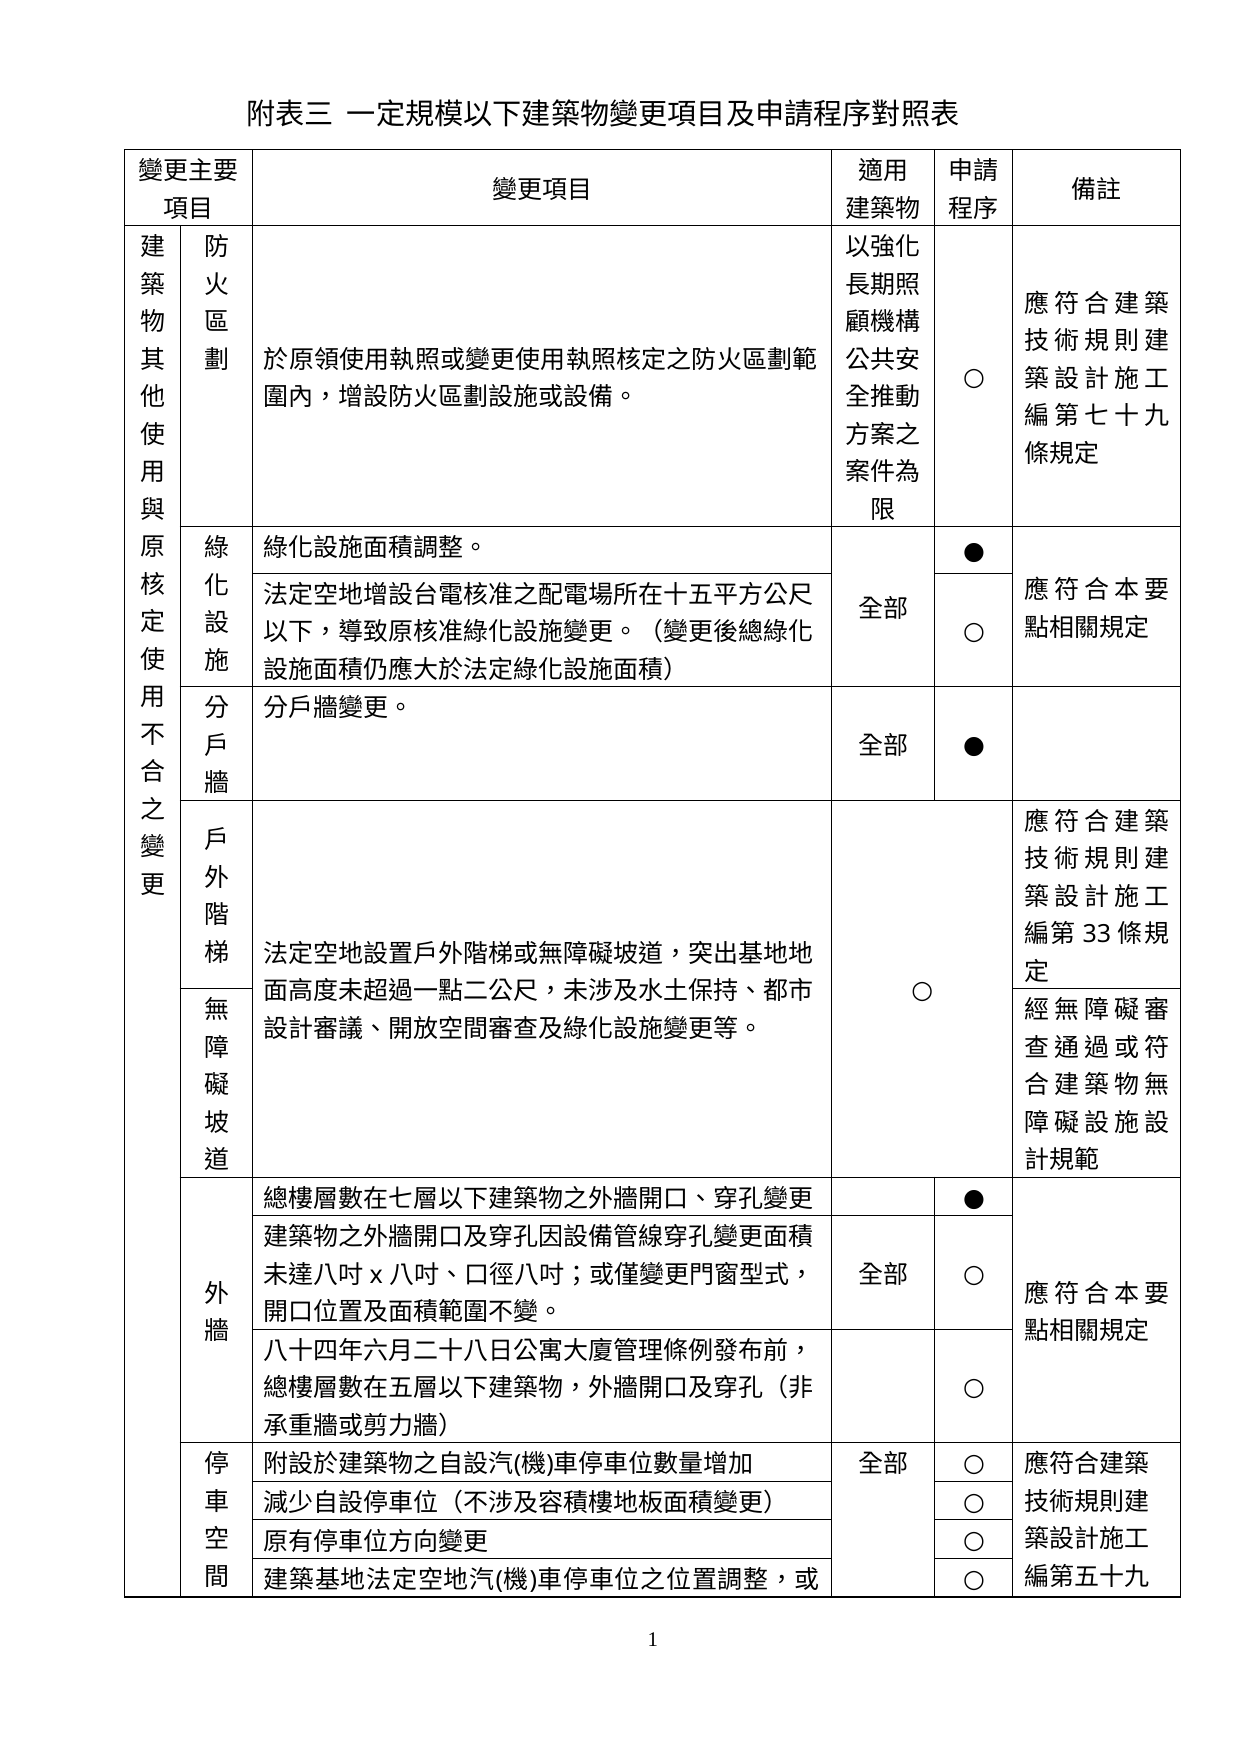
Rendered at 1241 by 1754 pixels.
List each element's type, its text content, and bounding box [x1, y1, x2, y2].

table_cell 全部 [832, 527, 934, 686]
table_cell 建築物其他使用與原核定使用不合 之變更 [125, 226, 180, 1596]
table_cell ○ [935, 1443, 1012, 1481]
table_cell 附設於建築物之自設汽(機)車停車位數量增加 [253, 1443, 831, 1481]
table_cell 應符合建築技術規則建築設計施工編第五十九條至第六十二條規定 [1013, 1443, 1180, 1596]
table_cell ○ [832, 801, 1012, 1177]
table_cell 綠化設施面積調整。 [253, 527, 831, 572]
table_cell 建築物之外牆開口及穿孔因設備管線穿孔變更面積未達八吋 x 八吋、口徑八吋；或僅變更門窗型式，開口位置及面積範圍不變。 [253, 1216, 831, 1329]
table_cell 停 車 空 間 [181, 1443, 252, 1596]
table_cell 八十四年六月二十八日公寓大廈管理條例發布前，總樓層數在五層以下建築物，外牆開口及穿孔（非承重牆或剪力牆） [253, 1330, 831, 1442]
table_header 申請程序 [935, 150, 1012, 225]
text 附表三 一定規模以下建築物變更項目及申請程序對照表 [124, 74, 1081, 149]
table_cell 法定空地增設台電核准之配電場所在十五平方公尺以下，導致原核准綠化設施變更。（變更後總綠化設施面積仍應大於法定綠化設施面積） [253, 574, 831, 686]
table_cell [832, 1330, 934, 1442]
table_cell 全部 [832, 687, 934, 799]
table_cell 戶 外 階 梯 [181, 801, 252, 988]
table_cell 外 牆 [181, 1178, 252, 1442]
table_cell 以強化長期照顧機構公共安全推動方案之案件為限 [832, 226, 934, 526]
table_cell 全部 [832, 1443, 934, 1596]
table_cell 應符合本要點相關規定 [1013, 527, 1180, 686]
table_cell [1013, 687, 1180, 799]
table_cell 分 戶 牆 [181, 687, 252, 799]
table_cell ○ [935, 1559, 1012, 1596]
table_cell ● [935, 687, 1012, 799]
table_cell [832, 1178, 934, 1215]
table_cell ○ [935, 1330, 1012, 1442]
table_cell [253, 1559, 831, 1596]
table_cell 應符合建築技術規則建築設計施工編第33條規定 [1013, 801, 1180, 988]
table_cell 減少自設停車位（不涉及容積樓地板面積變更） [253, 1482, 831, 1519]
table_cell ○ [935, 1216, 1012, 1329]
table_cell ○ [935, 1482, 1012, 1519]
table_cell 分戶牆變更。 [253, 687, 831, 799]
table_header 適用 建築物 [832, 150, 934, 225]
table_cell 法定空地設置戶外階梯或無障礙坡道，突出基地地面高度未超過一點二公尺，未涉及水土保持、都市設計審議、開放空間審查及綠化設施變更等。 [253, 801, 831, 1177]
table_header 變更項目 [253, 150, 831, 225]
table_cell ○ [935, 574, 1012, 686]
table_cell 防 火 區 劃 [181, 226, 252, 526]
table_cell 原有停車位方向變更 [253, 1520, 831, 1558]
table_header 備註 [1013, 150, 1180, 225]
table_cell ● [935, 527, 1012, 572]
table_cell 經無障礙審查通過或符合建築物無障礙設施設計規範 [1013, 989, 1180, 1177]
table_cell 綠 化 設 施 [181, 527, 252, 686]
table_cell 全部 [832, 1216, 934, 1329]
table_cell 總樓層數在七層以下建築物之外牆開口、穿孔變更 [253, 1178, 831, 1215]
table_cell 於原領使用執照或變更使用執照核定之防火區劃範圍內，增設防火區劃設施或設備。 [253, 226, 831, 526]
table_cell ○ [935, 1520, 1012, 1558]
table_cell 應符合建築技術規則建築設計施工編第七十九條規定 [1013, 226, 1180, 526]
table_cell 應符合本要點相關規定 [1013, 1178, 1180, 1442]
table_cell 無 障 礙 坡 道 [181, 989, 252, 1177]
table_cell ● [935, 1178, 1012, 1215]
table_cell ○ [935, 226, 1012, 526]
table_header 變更主要項目 [125, 150, 252, 225]
